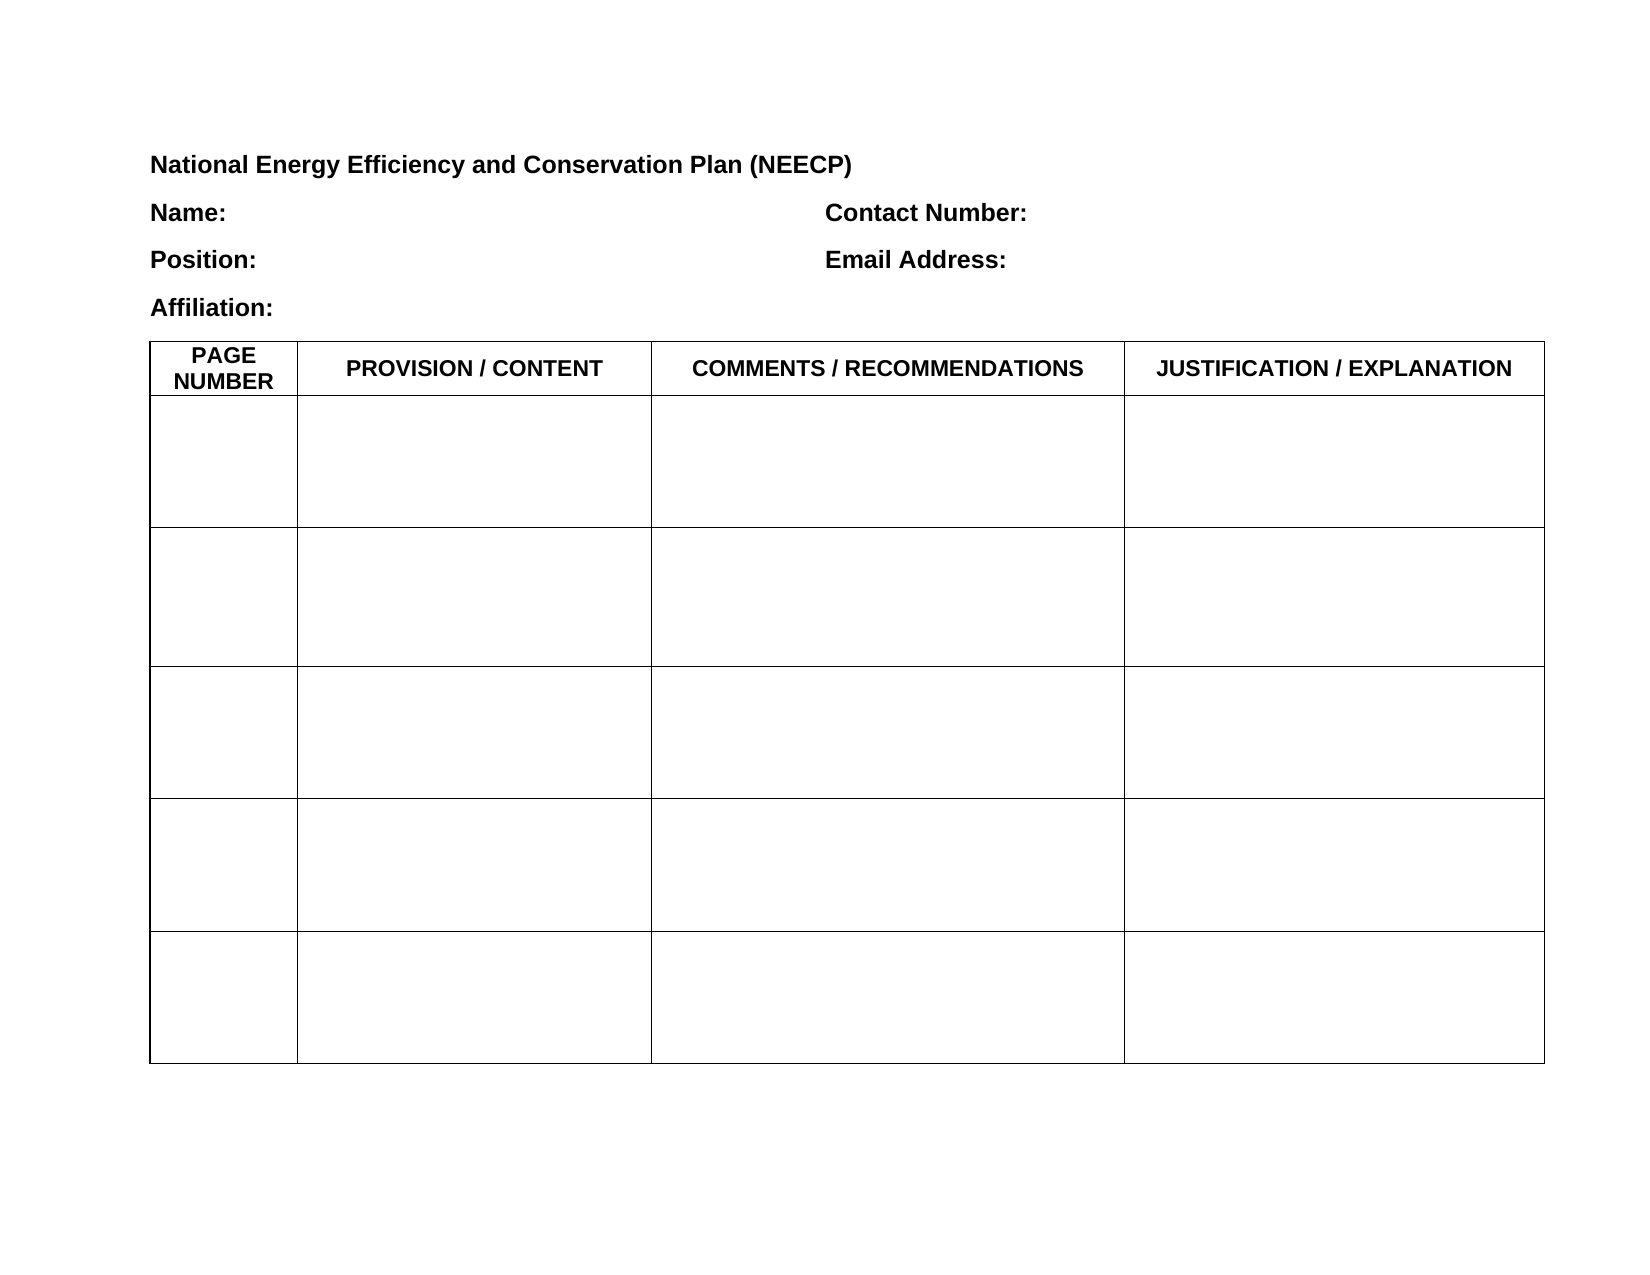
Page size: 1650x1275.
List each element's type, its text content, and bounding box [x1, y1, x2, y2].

table_header PROVISION / CONTENT [298, 342, 651, 394]
table_cell [1125, 799, 1544, 931]
table_cell [151, 932, 297, 1063]
text Name: Contact Number: [150, 198, 1500, 226]
table_cell [652, 528, 1124, 666]
table_cell [652, 799, 1124, 931]
table_cell [151, 396, 297, 527]
table_cell [298, 528, 651, 666]
text National Energy Efficiency and Conservation Plan (NEECP) [150, 150, 1500, 179]
table_header PAGE NUMBER [151, 342, 297, 394]
table_cell [1125, 932, 1544, 1063]
table_cell [151, 799, 297, 931]
table_cell [298, 932, 651, 1063]
table_cell [298, 799, 651, 931]
table_header JUSTIFICATION / EXPLANATION [1125, 342, 1544, 394]
table_cell [298, 396, 651, 527]
table_cell [652, 932, 1124, 1063]
text Position: Email Address: [150, 245, 1500, 274]
text Affiliation: [150, 293, 1500, 322]
table_cell [151, 667, 297, 798]
table_cell [151, 528, 297, 666]
table_cell [652, 667, 1124, 798]
table_header COMMENTS / RECOMMENDATIONS [652, 342, 1124, 394]
table_cell [1125, 396, 1544, 527]
table_cell [298, 667, 651, 798]
table_cell [652, 396, 1124, 527]
table_cell [1125, 528, 1544, 666]
table_cell [1125, 667, 1544, 798]
